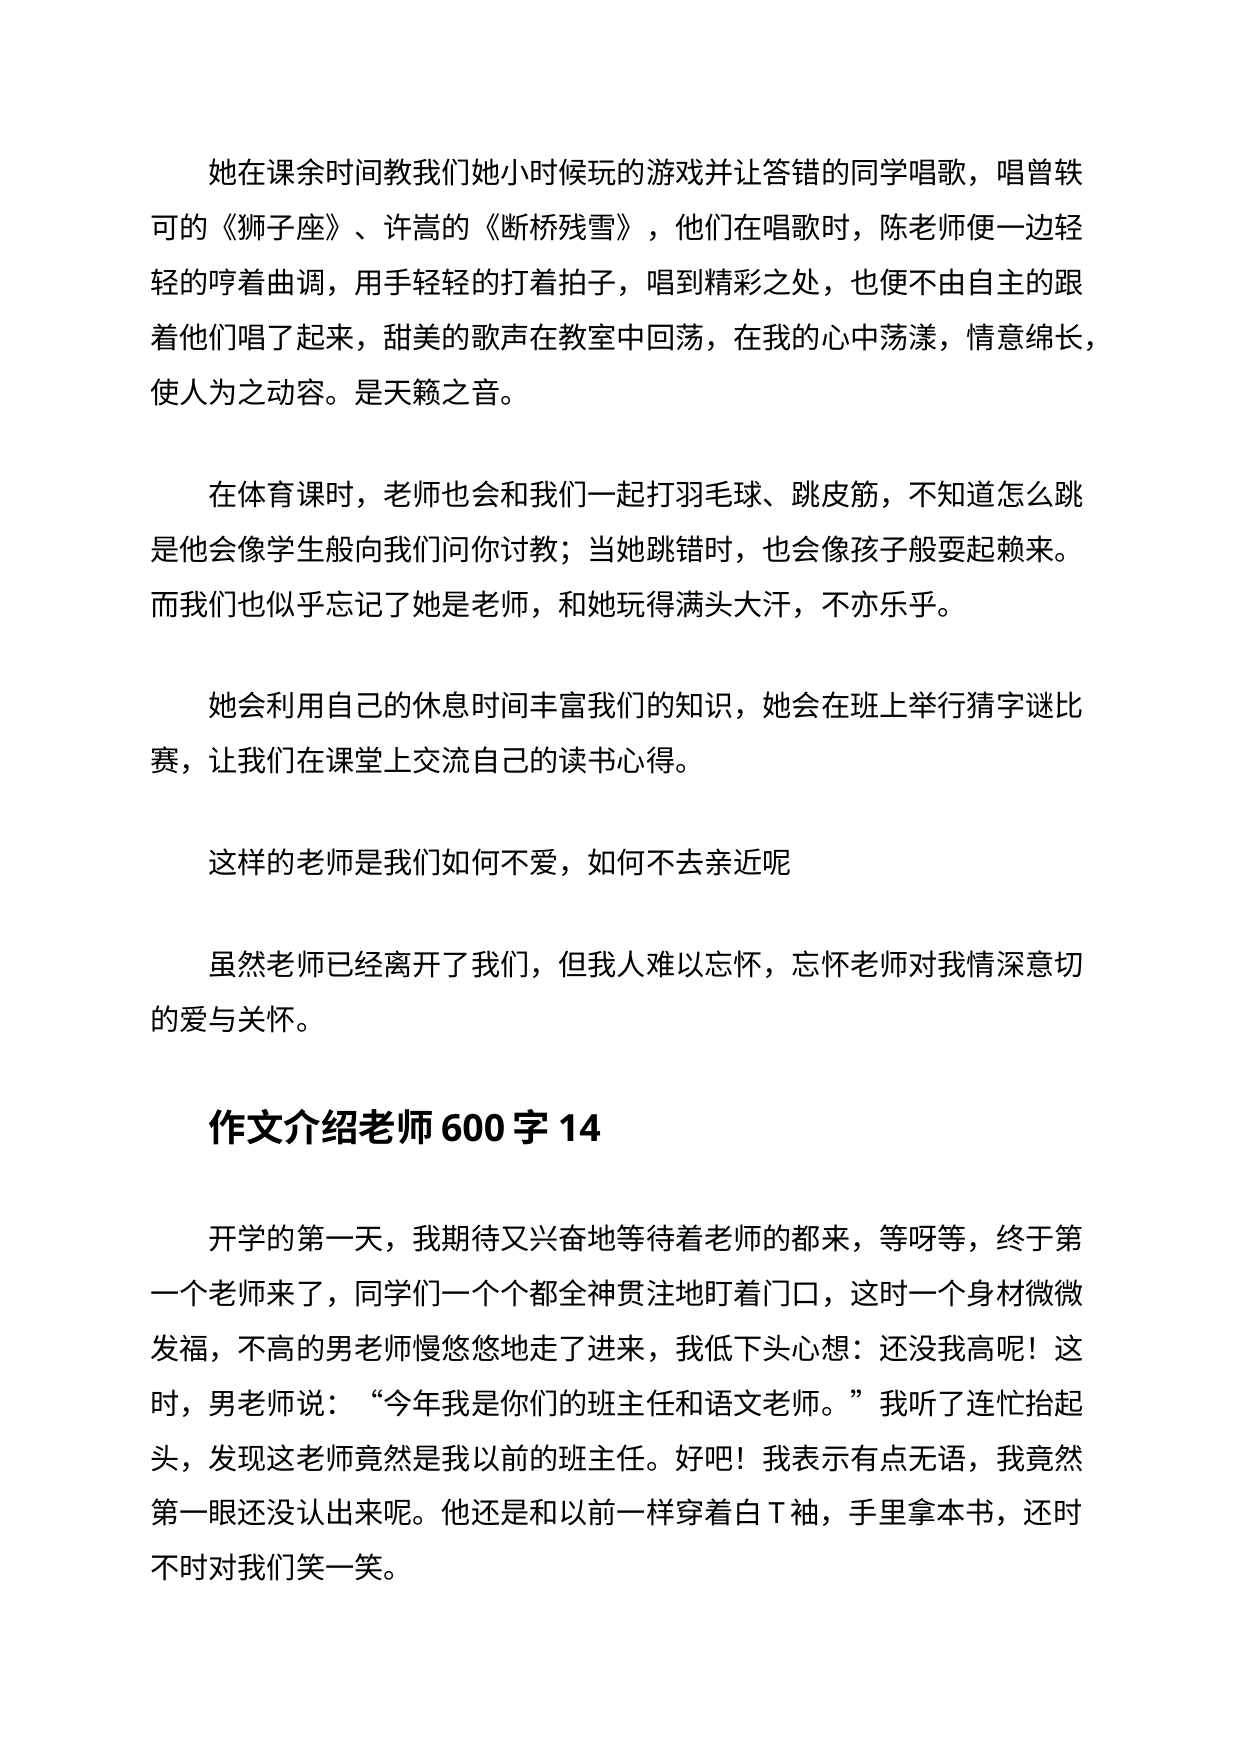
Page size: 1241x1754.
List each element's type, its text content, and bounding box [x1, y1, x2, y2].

text 她会利用自己的休息时间丰富我们的知识，她会在班上举行猜字谜比赛，让我们在课堂上交流自己的读书心得。 [150, 683, 1090, 780]
text 她在课余时间教我们她小时候玩的游戏并让答错的同学唱歌，唱曾轶可的《狮子座》、许嵩的《断桥残雪》，他们在唱歌时，陈老师便一边轻轻的哼着曲调，用手轻轻的打着拍子，唱到精彩之处，也便不由自主的跟着他们唱了起来，甜美的歌声在教室中回荡，在我的心中荡漾，情意绵长，使人为之动容。是天籁之音。 [150, 150, 1090, 412]
text 虽然老师已经离开了我们，但我人难以忘怀，忘怀老师对我情深意切的爱与关怀。 [150, 941, 1090, 1038]
text 作文介绍老师600字14 [150, 1098, 1090, 1152]
text 这样的老师是我们如何不爱，如何不去亲近呢 [150, 839, 1090, 882]
text 开学的第一天，我期待又兴奋地等待着老师的都来，等呀等，终于第一个老师来了，同学们一个个都全神贯注地盯着门口，这时一个身材微微发福，不高的男老师慢悠悠地走了进来，我低下头心想：还没我高呢！这时，男老师说：“今年我是你们的班主任和语文老师。”我听了连忙抬起头，发现这老师竟然是我以前的班主任。好吧！我表示有点无语，我竟然第一眼还没认出来呢。他还是和以前一样穿着白T袖，手里拿本书，还时不时对我们笑一笑。 [150, 1216, 1090, 1587]
text 在体育课时，老师也会和我们一起打羽毛球、跳皮筋，不知道怎么跳是他会像学生般向我们问你讨教；当她跳错时，也会像孩子般耍起赖来。而我们也似乎忘记了她是老师，和她玩得满头大汗，不亦乐乎。 [150, 471, 1090, 623]
